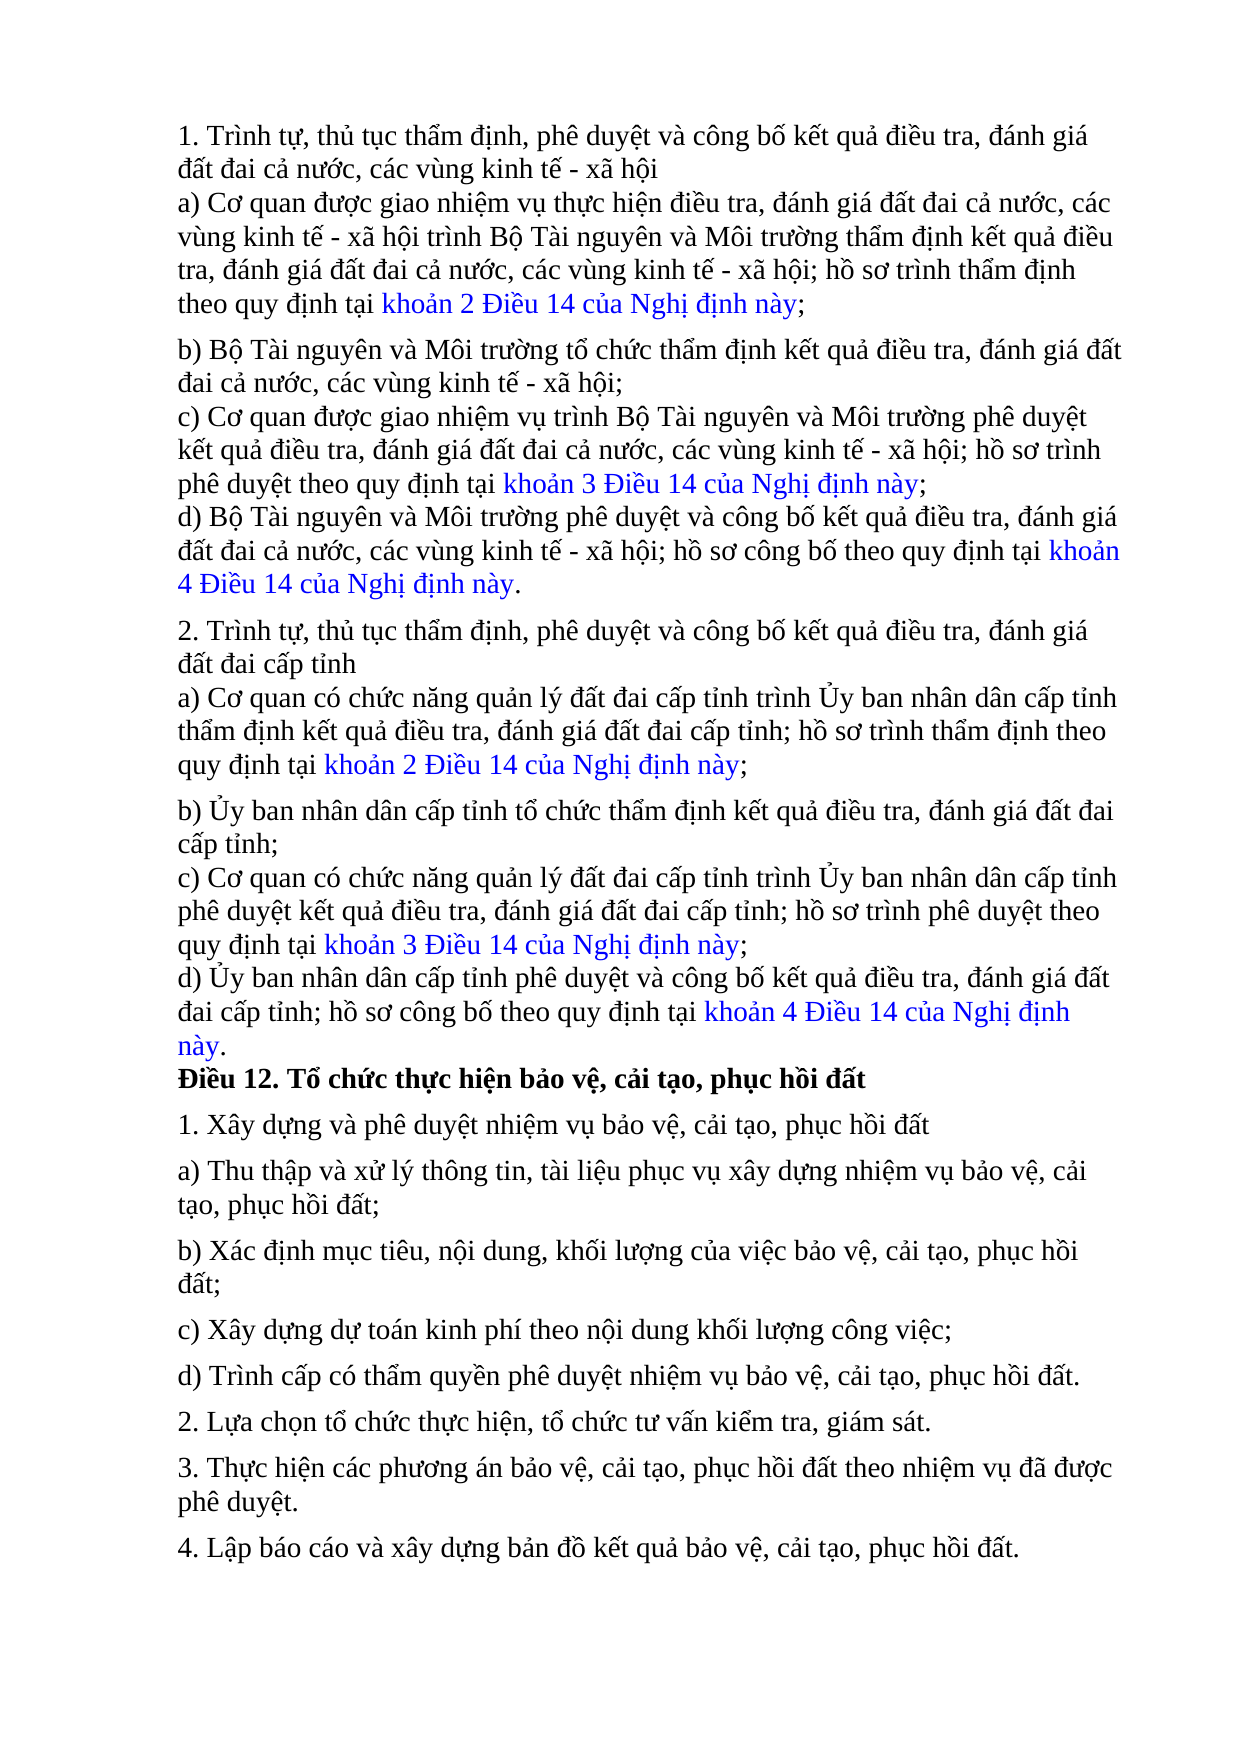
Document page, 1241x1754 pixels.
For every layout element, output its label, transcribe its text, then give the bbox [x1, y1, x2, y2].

text a) Cơ quan có chức năng quản lý đất đai cấp tỉnh trình Ủy ban nhân dân cấp tỉnh thẩm định kết quả điều tra, đánh giá đất đai cấp tỉnh; hồ sơ trình thẩm định theo quy định tại khoản 2 Điều 14 của Nghị định này; [177, 680, 1122, 780]
text 4. Lập báo cáo và xây dựng bản đồ kết quả bảo vệ, cải tạo, phục hồi đất. [177, 1530, 1122, 1564]
text 1. Xây dựng và phê duyệt nhiệm vụ bảo vệ, cải tạo, phục hồi đất [177, 1107, 1122, 1141]
text 2. Trình tự, thủ tục thẩm định, phê duyệt và công bố kết quả điều tra, đánh giá đất đai cấp tỉnh [177, 613, 1122, 680]
text 1. Trình tự, thủ tục thẩm định, phê duyệt và công bố kết quả điều tra, đánh giá đất đai cả nước, các vùng kinh tế - xã hội [177, 118, 1122, 185]
text c) Cơ quan được giao nhiệm vụ trình Bộ Tài nguyên và Môi trường phê duyệt kết quả điều tra, đánh giá đất đai cả nước, các vùng kinh tế - xã hội; hồ sơ trình phê duyệt theo quy định tại khoản 3 Điều 14 của Nghị định này; [177, 399, 1122, 499]
text 3. Thực hiện các phương án bảo vệ, cải tạo, phục hồi đất theo nhiệm vụ đã được phê duyệt. [177, 1451, 1122, 1518]
text b) Ủy ban nhân dân cấp tỉnh tổ chức thẩm định kết quả điều tra, đánh giá đất đai cấp tỉnh; [177, 793, 1122, 860]
text 2. Lựa chọn tổ chức thực hiện, tổ chức tư vấn kiểm tra, giám sát. [177, 1404, 1122, 1438]
text a) Thu thập và xử lý thông tin, tài liệu phục vụ xây dựng nhiệm vụ bảo vệ, cải tạo, phục hồi đất; [177, 1153, 1122, 1220]
text Điều 12. Tổ chức thực hiện bảo vệ, cải tạo, phục hồi đất [177, 1061, 1122, 1095]
text b) Bộ Tài nguyên và Môi trường tổ chức thẩm định kết quả điều tra, đánh giá đất đai cả nước, các vùng kinh tế - xã hội; [177, 332, 1122, 399]
text c) Xây dựng dự toán kinh phí theo nội dung khối lượng công việc; [177, 1312, 1122, 1346]
text d) Bộ Tài nguyên và Môi trường phê duyệt và công bố kết quả điều tra, đánh giá đất đai cả nước, các vùng kinh tế - xã hội; hồ sơ công bố theo quy định tại khoản 4 Điều 14 của Nghị định này. [177, 499, 1122, 600]
text d) Trình cấp có thẩm quyền phê duyệt nhiệm vụ bảo vệ, cải tạo, phục hồi đất. [177, 1358, 1122, 1392]
text c) Cơ quan có chức năng quản lý đất đai cấp tỉnh trình Ủy ban nhân dân cấp tỉnh phê duyệt kết quả điều tra, đánh giá đất đai cấp tỉnh; hồ sơ trình phê duyệt theo quy định tại khoản 3 Điều 14 của Nghị định này; [177, 860, 1122, 961]
text b) Xác định mục tiêu, nội dung, khối lượng của việc bảo vệ, cải tạo, phục hồi đất; [177, 1233, 1122, 1300]
text d) Ủy ban nhân dân cấp tỉnh phê duyệt và công bố kết quả điều tra, đánh giá đất đai cấp tỉnh; hồ sơ công bố theo quy định tại khoản 4 Điều 14 của Nghị định này. [177, 961, 1122, 1061]
text a) Cơ quan được giao nhiệm vụ thực hiện điều tra, đánh giá đất đai cả nước, các vùng kinh tế - xã hội trình Bộ Tài nguyên và Môi trường thẩm định kết quả điều tra, đánh giá đất đai cả nước, các vùng kinh tế - xã hội; hồ sơ trình thẩm định theo quy định tại khoản 2 Điều 14 của Nghị định này; [177, 185, 1122, 319]
